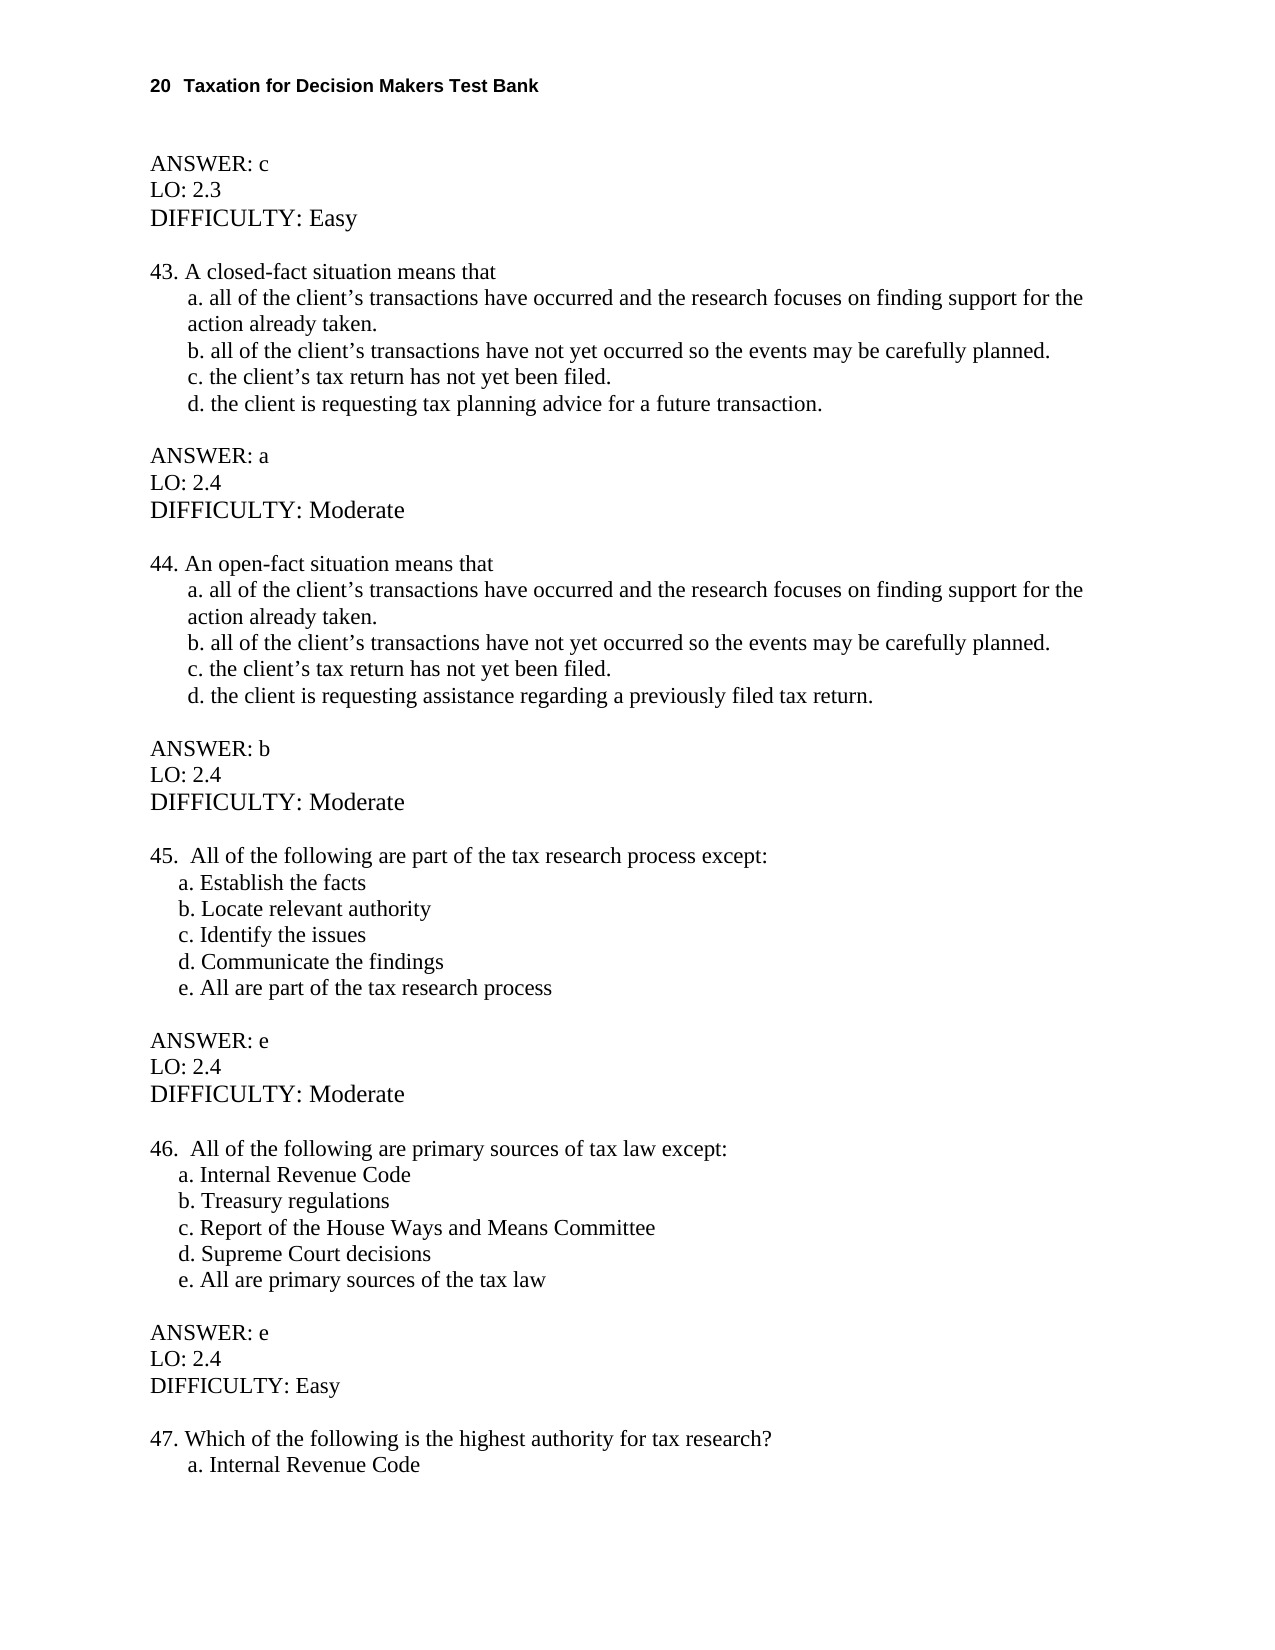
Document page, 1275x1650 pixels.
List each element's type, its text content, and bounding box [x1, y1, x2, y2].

text DIFFICULTY: Easy [150, 203, 1125, 231]
text 46. All of the following are primary sources of tax law except: [150, 1135, 1125, 1161]
text DIFFICULTY: Moderate [150, 495, 1125, 524]
text LO: 2.4 [150, 1346, 1125, 1372]
text DIFFICULTY: Easy [150, 1372, 1125, 1398]
text e. All are primary sources of the tax law [150, 1266, 1125, 1293]
text b. Locate relevant authority [178, 895, 1125, 921]
text 44. An open-fact situation means that [150, 550, 1125, 576]
text b. all of the client’s transactions have not yet occurred so the events may be carefully planned. [187, 337, 1125, 363]
text 47. Which of the following is the highest authority for tax research? [150, 1424, 1125, 1451]
text a. all of the client’s transactions have occurred and the research focuses on finding support for the action already taken. [150, 284, 1125, 337]
text c. the client’s tax return has not yet been filed. [150, 363, 1125, 389]
text d. Communicate the findings [178, 948, 1125, 974]
text DIFFICULTY: Moderate [150, 787, 1125, 816]
text ANSWER: c [150, 150, 1125, 176]
text ANSWER: e [150, 1027, 1125, 1053]
text LO: 2.3 [150, 176, 1125, 203]
text ANSWER: b [150, 734, 1125, 761]
text c. Report of the and Means Committee [150, 1214, 1125, 1240]
text e. All are part of the tax research process [150, 974, 1125, 1001]
text DIFFICULTY: Moderate [150, 1079, 1125, 1108]
text LO: 2.4 [150, 469, 1125, 495]
text 45. All of the following are part of the tax research process except: [150, 842, 1125, 869]
text ANSWER: e [150, 1319, 1125, 1346]
text b. Treasury regulations [178, 1187, 1125, 1214]
text a. Internal Revenue Code [178, 1161, 1125, 1187]
text a. Internal Revenue Code [187, 1451, 1125, 1477]
text LO: 2.4 [150, 1053, 1125, 1079]
text a. Establish the facts [150, 869, 1125, 895]
text d. Supreme Court decisions [150, 1240, 1125, 1266]
text LO: 2.4 [150, 761, 1125, 787]
text a. all of the client’s transactions have occurred and the research focuses on finding support for the action already taken. [150, 576, 1125, 629]
text ANSWER: a [150, 442, 1125, 469]
text c. the client’s tax return has not yet been filed. [150, 656, 1125, 682]
text d. the client is requesting assistance regarding a previously filed tax return. [187, 682, 1125, 708]
text b. all of the client’s transactions have not yet occurred so the events may be carefully planned. [187, 629, 1125, 656]
text c. Identify the issues [150, 921, 1125, 948]
text d. the client is requesting tax planning advice for a future transaction. [187, 389, 1125, 416]
text 43. A closed-fact situation means that [150, 258, 1125, 284]
